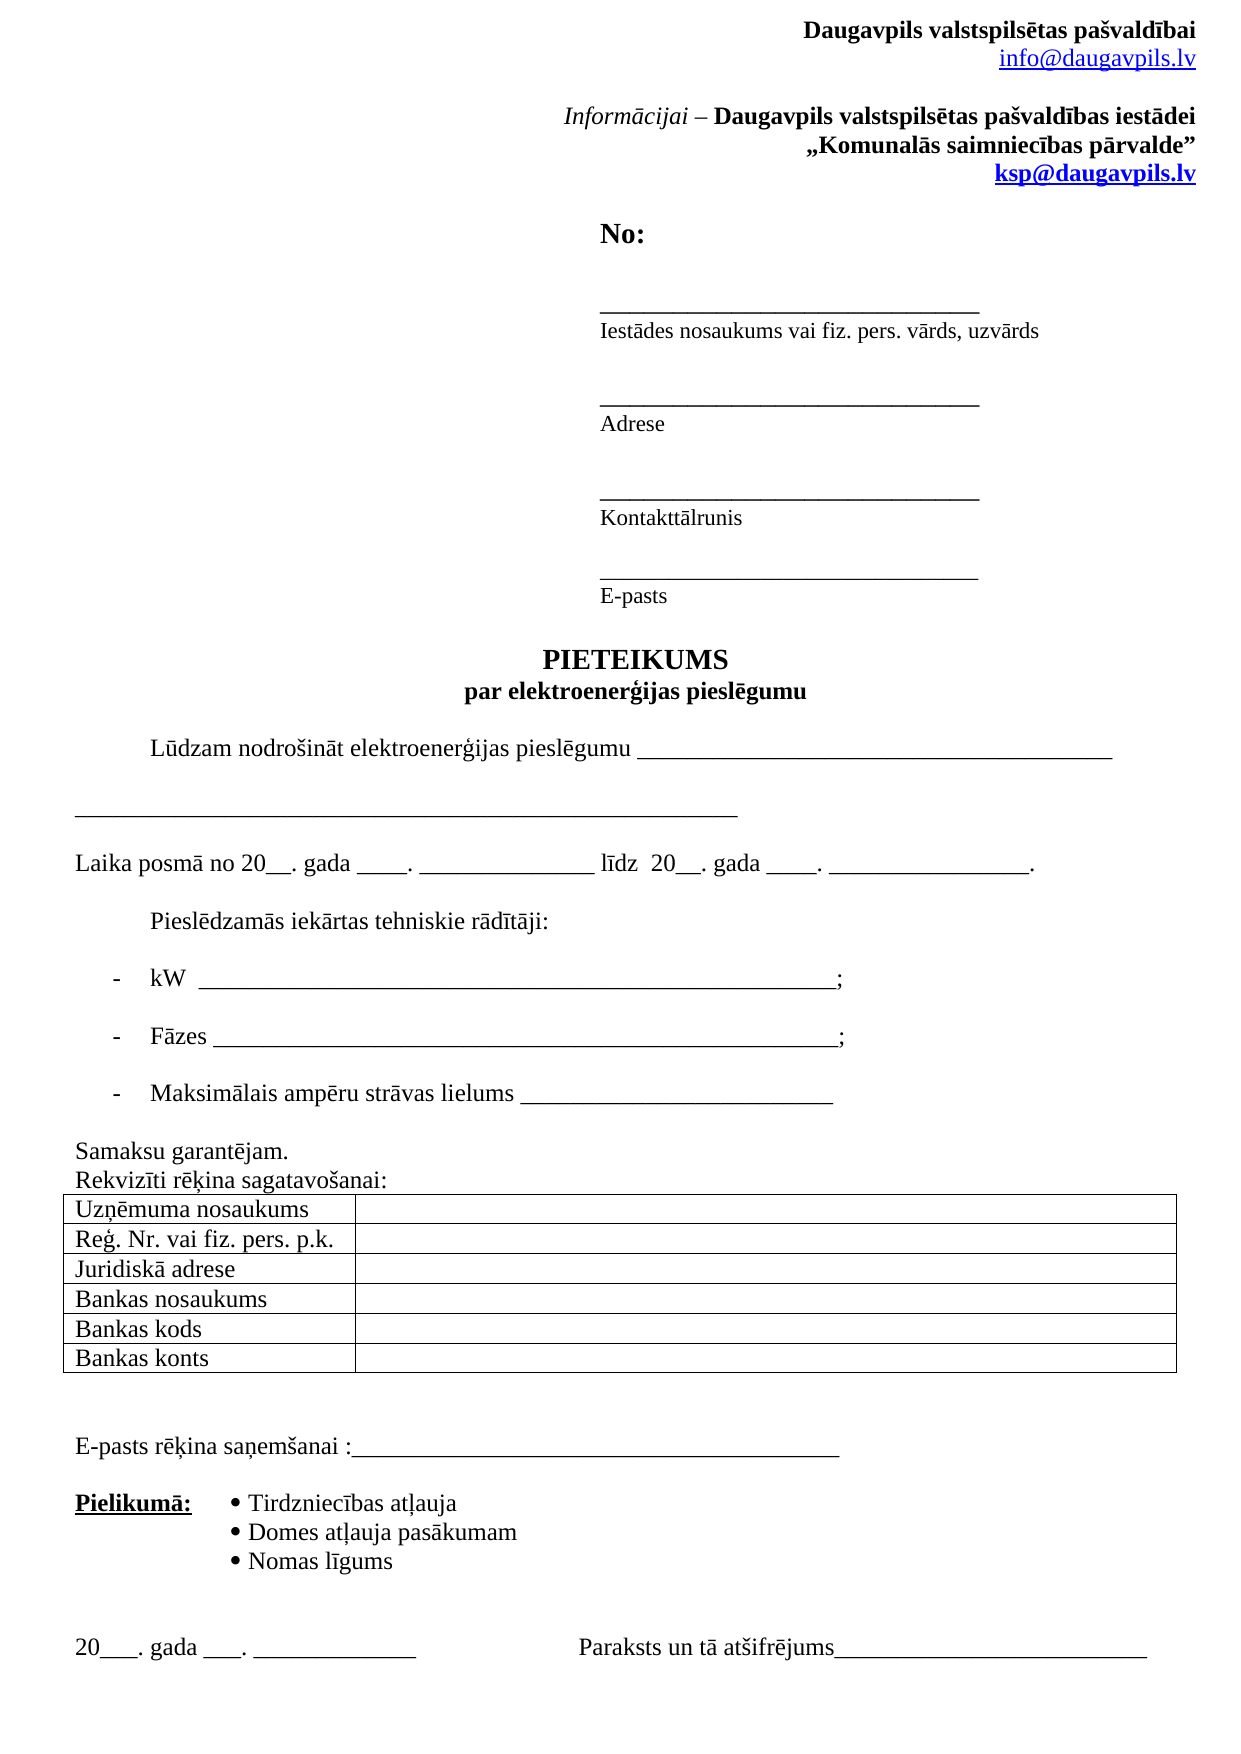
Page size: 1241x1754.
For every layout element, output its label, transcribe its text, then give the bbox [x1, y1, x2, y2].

text info@daugavpils.lv [75, 43, 1196, 72]
text Laika posmā no 20__. gada ____. ______________ līdz 20__. gada ____. ________________. [75, 848, 1196, 877]
text Samaksu garantējam. [75, 1136, 1196, 1165]
text __________________________ [600, 470, 1196, 503]
table_cell [356, 1284, 1176, 1313]
text ksp@daugavpils.lv [75, 158, 1196, 187]
table_cell [356, 1344, 1176, 1372]
text E-pasts rēķina saņemšanai :_______________________________________ [75, 1431, 1196, 1459]
text PIETEIKUMS [75, 642, 1196, 676]
text Informācijai – Daugavpils valstspilsētas pašvaldības iestādei [75, 101, 1196, 130]
table_cell [356, 1314, 1176, 1342]
text E-pasts [600, 583, 1196, 609]
text par elektroenerģijas pieslēgumu [75, 676, 1196, 705]
list kW ___________________________________________________; [112, 963, 1196, 992]
text Nomas līgums [150, 1546, 1196, 1574]
text _________________________________ [600, 556, 1196, 583]
text No: [600, 216, 1196, 249]
table_cell Reģ. Nr. vai fiz. pers. p.k. [64, 1224, 355, 1253]
text Kontakttālrunis [600, 503, 1196, 530]
table_header Uzņēmuma nosaukums [64, 1195, 355, 1223]
table_cell [356, 1254, 1176, 1283]
table_cell Bankas kods [64, 1314, 355, 1342]
text 20___. gada ___. _____________ Paraksts un tā atšifrējums_________________________ [75, 1632, 1196, 1661]
table_cell [356, 1224, 1176, 1253]
list Fāzes __________________________________________________; [112, 1021, 1196, 1050]
text „Komunalās saimniecības pārvalde” [75, 130, 1196, 158]
table_header [356, 1195, 1176, 1223]
text __________________________ [600, 283, 1196, 317]
text _____________________________________________________ [75, 791, 1196, 820]
text Lūdzam nodrošināt elektroenerģijas pieslēgumu ______________________________________ [75, 733, 1196, 762]
list Maksimālais ampēru strāvas lielums _________________________ [112, 1078, 1196, 1107]
text Rekvizīti rēķina sagatavošanai: [75, 1165, 1196, 1193]
text Daugavpils valstspilsētas pašvaldībai [75, 15, 1196, 43]
text Adrese [600, 410, 1196, 436]
table_cell Bankas konts [64, 1344, 355, 1372]
text Iestādes nosaukums vai fiz. pers. vārds, uzvārds [600, 317, 1196, 343]
table_cell Juridiskā adrese [64, 1254, 355, 1283]
text __________________________ [600, 377, 1196, 410]
text Domes atļauja pasākumam [150, 1517, 1196, 1546]
text Pielikumā: Tirdzniecības atļauja [75, 1488, 1196, 1517]
text Pieslēdzamās iekārtas tehniskie rādītāji: [75, 906, 1196, 935]
table_cell Bankas nosaukums [64, 1284, 355, 1313]
